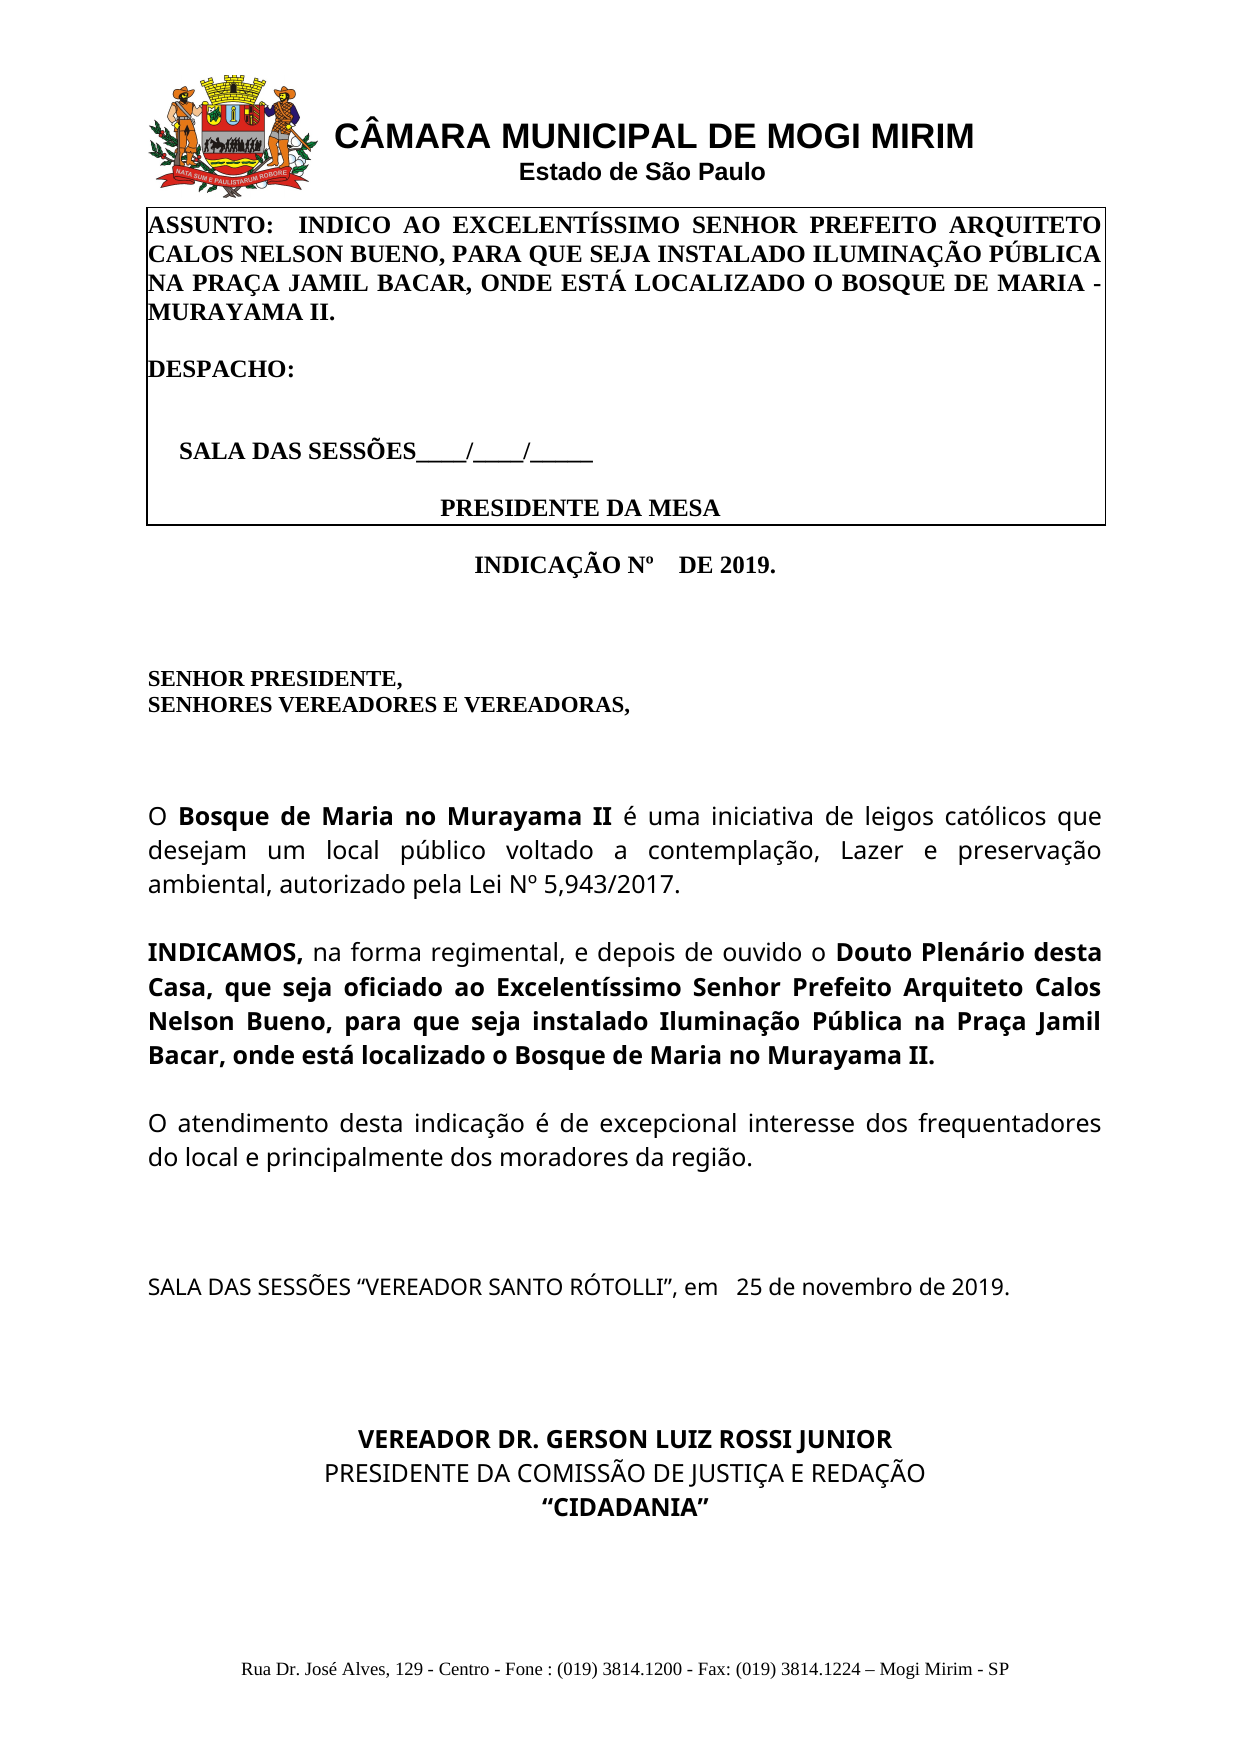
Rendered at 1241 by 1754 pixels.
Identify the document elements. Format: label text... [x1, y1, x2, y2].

text INDICAMOS, na forma regimental, e depois de ouvido o Douto Plenário desta Casa, que seja oficiado ao Excelentíssimo Senhor Prefeito Arquiteto Calos Nelson Bueno, para que seja instalado Iluminação Pública na Praça Jamil Bacar, onde está localizado o Bosque de Maria no Murayama II. [148, 935, 1103, 1071]
text SENHORES VEREADORES E VEREADORAS, [148, 691, 1039, 717]
text O Bosque de Maria no Murayama II é uma iniciativa de leigos católicos que desejam um local público voltado a contemplação, Lazer e preservação ambiental, autorizado pela Lei Nº 5,943/2017. [148, 799, 1103, 901]
text DESPACHO: [148, 354, 1103, 383]
text Vereador Dr. Gerson Luiz Rossi Junior [148, 1422, 1103, 1456]
text “CIDADANIA” [148, 1490, 1103, 1524]
text SALA DAS SESSÕES____/____/_____ [148, 436, 1103, 464]
text ASSUNTO: Indico AO EXCELENTÍSSIMO Senhor Prefeito Arquiteto Calos Nelson Bueno, para que seja instalado Iluminação Pública na Praça Jamil Bacar, onde está localizado o Bosque de Maria - Murayama II. [148, 208, 1105, 325]
picture [147, 75, 319, 198]
text Presidente da comissão de justiça e redação [148, 1456, 1103, 1490]
text INDICAÇÃO Nº DE 2019. [148, 550, 1103, 578]
text SALA DAS SESSÕES “VEREADOR SANTO RÓTOLLI”, em 25 de novembro de 2019. [148, 1270, 1103, 1302]
text PRESIDENTE DA MESA [148, 489, 1105, 524]
text SENHOR PRESIDENTE, [148, 665, 1103, 691]
text O atendimento desta indicação é de excepcional interesse dos frequentadores do local e principalmente dos moradores da região. [148, 1105, 1103, 1173]
